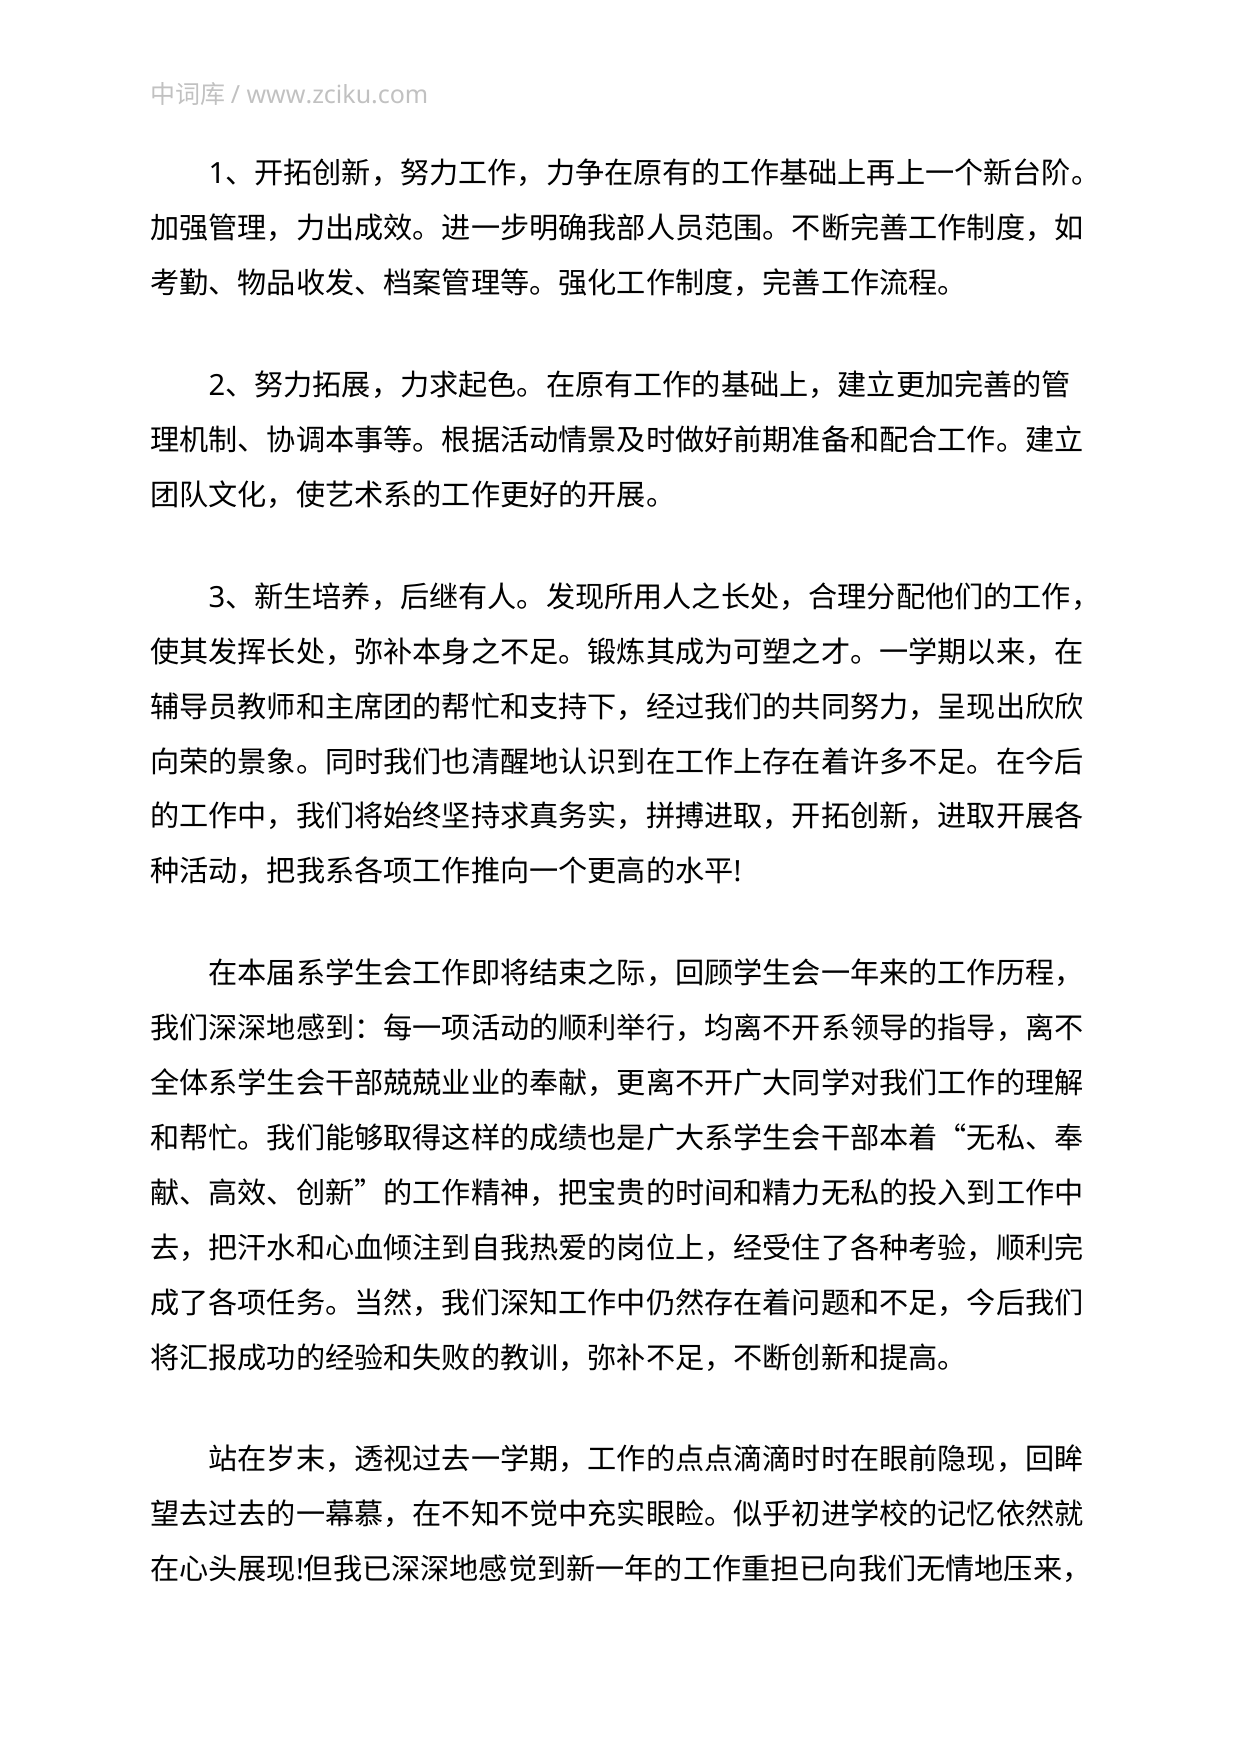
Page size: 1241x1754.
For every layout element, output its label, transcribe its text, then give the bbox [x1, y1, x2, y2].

text 3、新生培养，后继有人。发现所用人之长处，合理分配他们的工作，使其发挥长处，弥补本身之不足。锻炼其成为可塑之才。一学期以来，在辅导员教师和主席团的帮忙和支持下，经过我们的共同努力，呈现出欣欣向荣的景象。同时我们也清醒地认识到在工作上存在着许多不足。在今后的工作中，我们将始终坚持求真务实，拼搏进取，开拓创新，进取开展各种活动，把我系各项工作推向一个更高的水平! [150, 573, 1090, 890]
text 2、努力拓展，力求起色。在原有工作的基础上，建立更加完善的管理机制、协调本事等。根据活动情景及时做好前期准备和配合工作。建立团队文化，使艺术系的工作更好的开展。 [150, 362, 1090, 514]
text 在本届系学生会工作即将结束之际，回顾学生会一年来的工作历程，我们深深地感到：每一项活动的顺利举行，均离不开系领导的指导，离不全体系学生会干部兢兢业业的奉献，更离不开广大同学对我们工作的理解和帮忙。我们能够取得这样的成绩也是广大系学生会干部本着“无私、奉献、高效、创新”的工作精神，把宝贵的时间和精力无私的投入到工作中去，把汗水和心血倾注到自我热爱的岗位上，经受住了各种考验，顺利完成了各项任务。当然，我们深知工作中仍然存在着问题和不足，今后我们将汇报成功的经验和失败的教训，弥补不足，不断创新和提高。 [150, 950, 1090, 1376]
text 1、开拓创新，努力工作，力争在原有的工作基础上再上一个新台阶。加强管理，力出成效。进一步明确我部人员范围。不断完善工作制度，如考勤、物品收发、档案管理等。强化工作制度，完善工作流程。 [150, 150, 1090, 302]
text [150, 1436, 1090, 1588]
